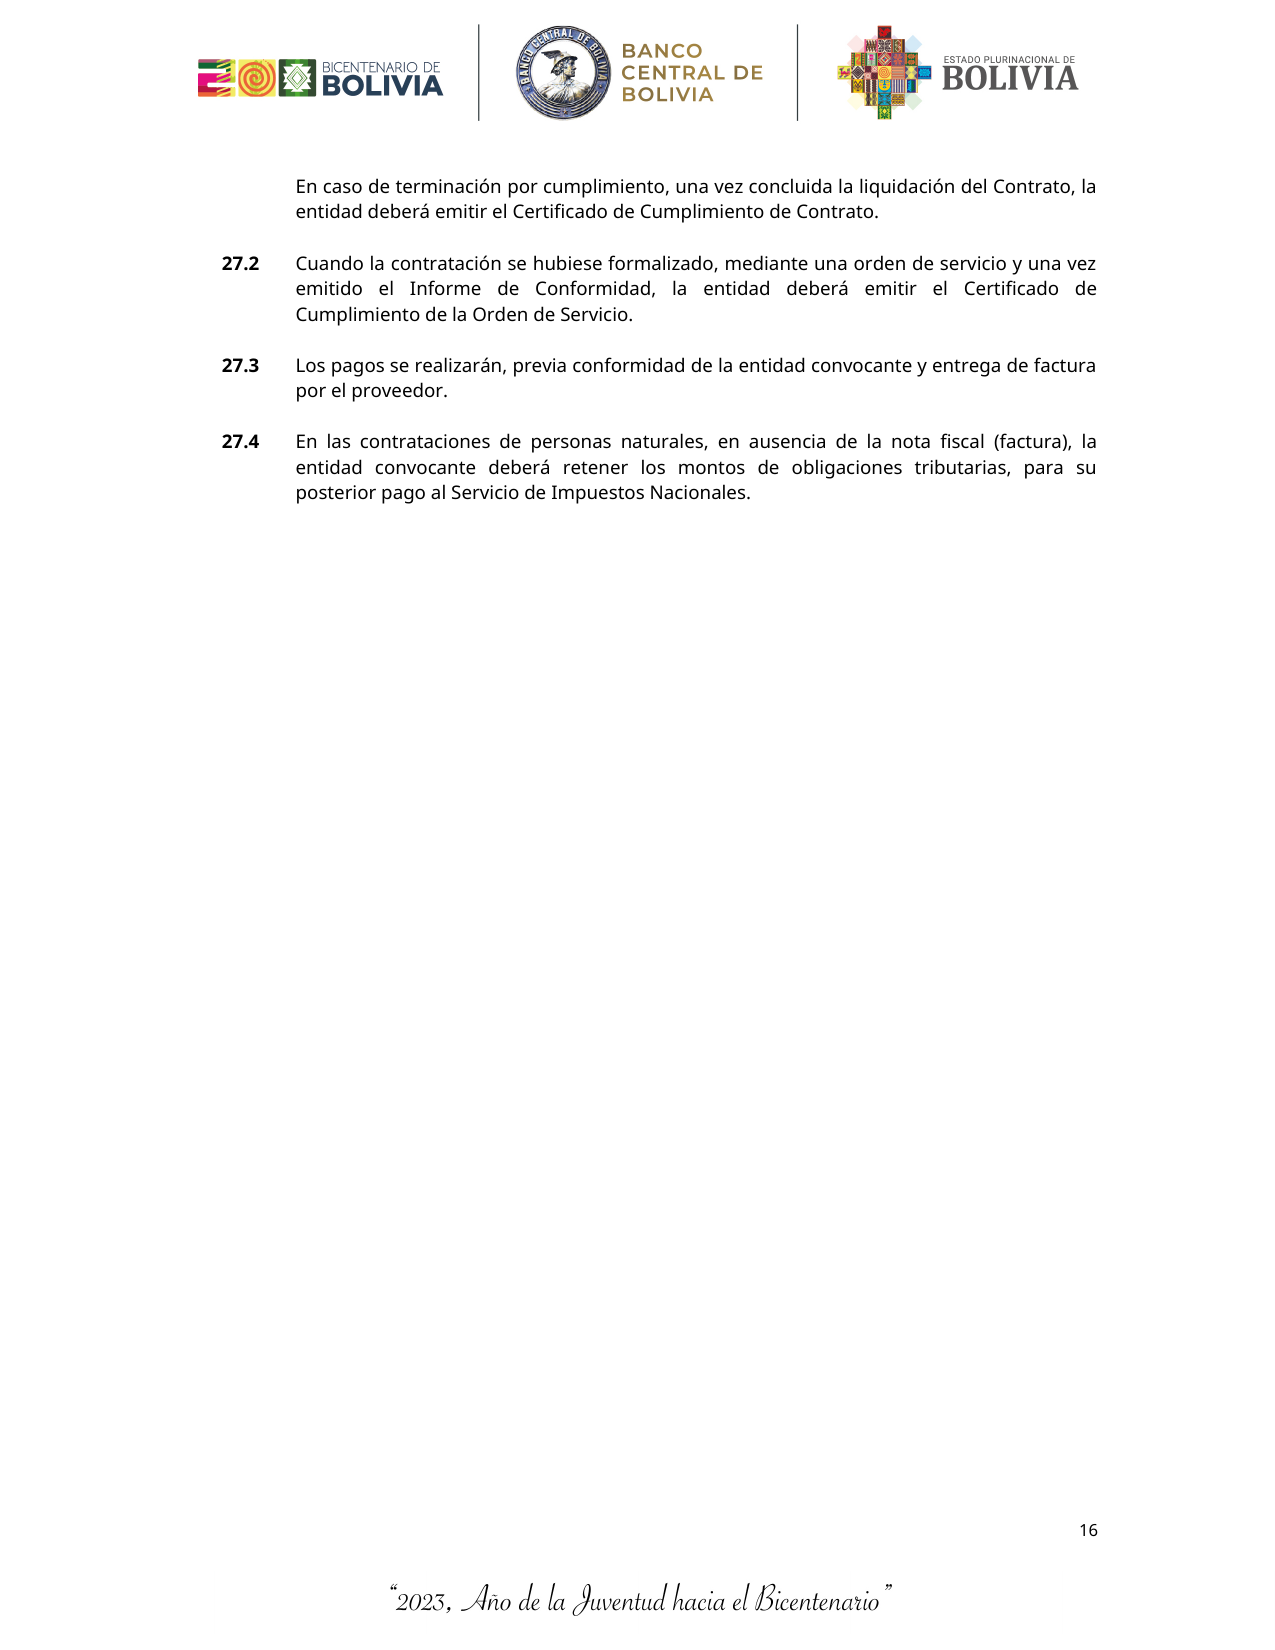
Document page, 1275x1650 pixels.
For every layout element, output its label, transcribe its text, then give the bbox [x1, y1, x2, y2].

list En caso de terminación por cumplimiento, una vez concluida la liquidación del Contrato, la entidad deberá emitir el Certificado de Cumplimiento de Contrato. [295, 173, 1098, 224]
list Los pagos se realizarán, previa conformidad de la entidad convocante y entrega de factura por el proveedor. [222, 352, 1098, 403]
list En las contrataciones de personas naturales, en ausencia de la nota fiscal (factura), la entidad convocante deberá retener los montos de obligaciones tributarias, para su posterior pago al Servicio de Impuestos Nacionales. [222, 428, 1098, 505]
picture [3, 1571, 1275, 1634]
list Cuando la contratación se hubiese formalizado, mediante una orden de servicio y una vez emitido el Informe de Conformidad, la entidad deberá emitir el Certificado de Cumplimiento de la Orden de Servicio. [222, 250, 1098, 326]
picture [0, 8, 1275, 124]
